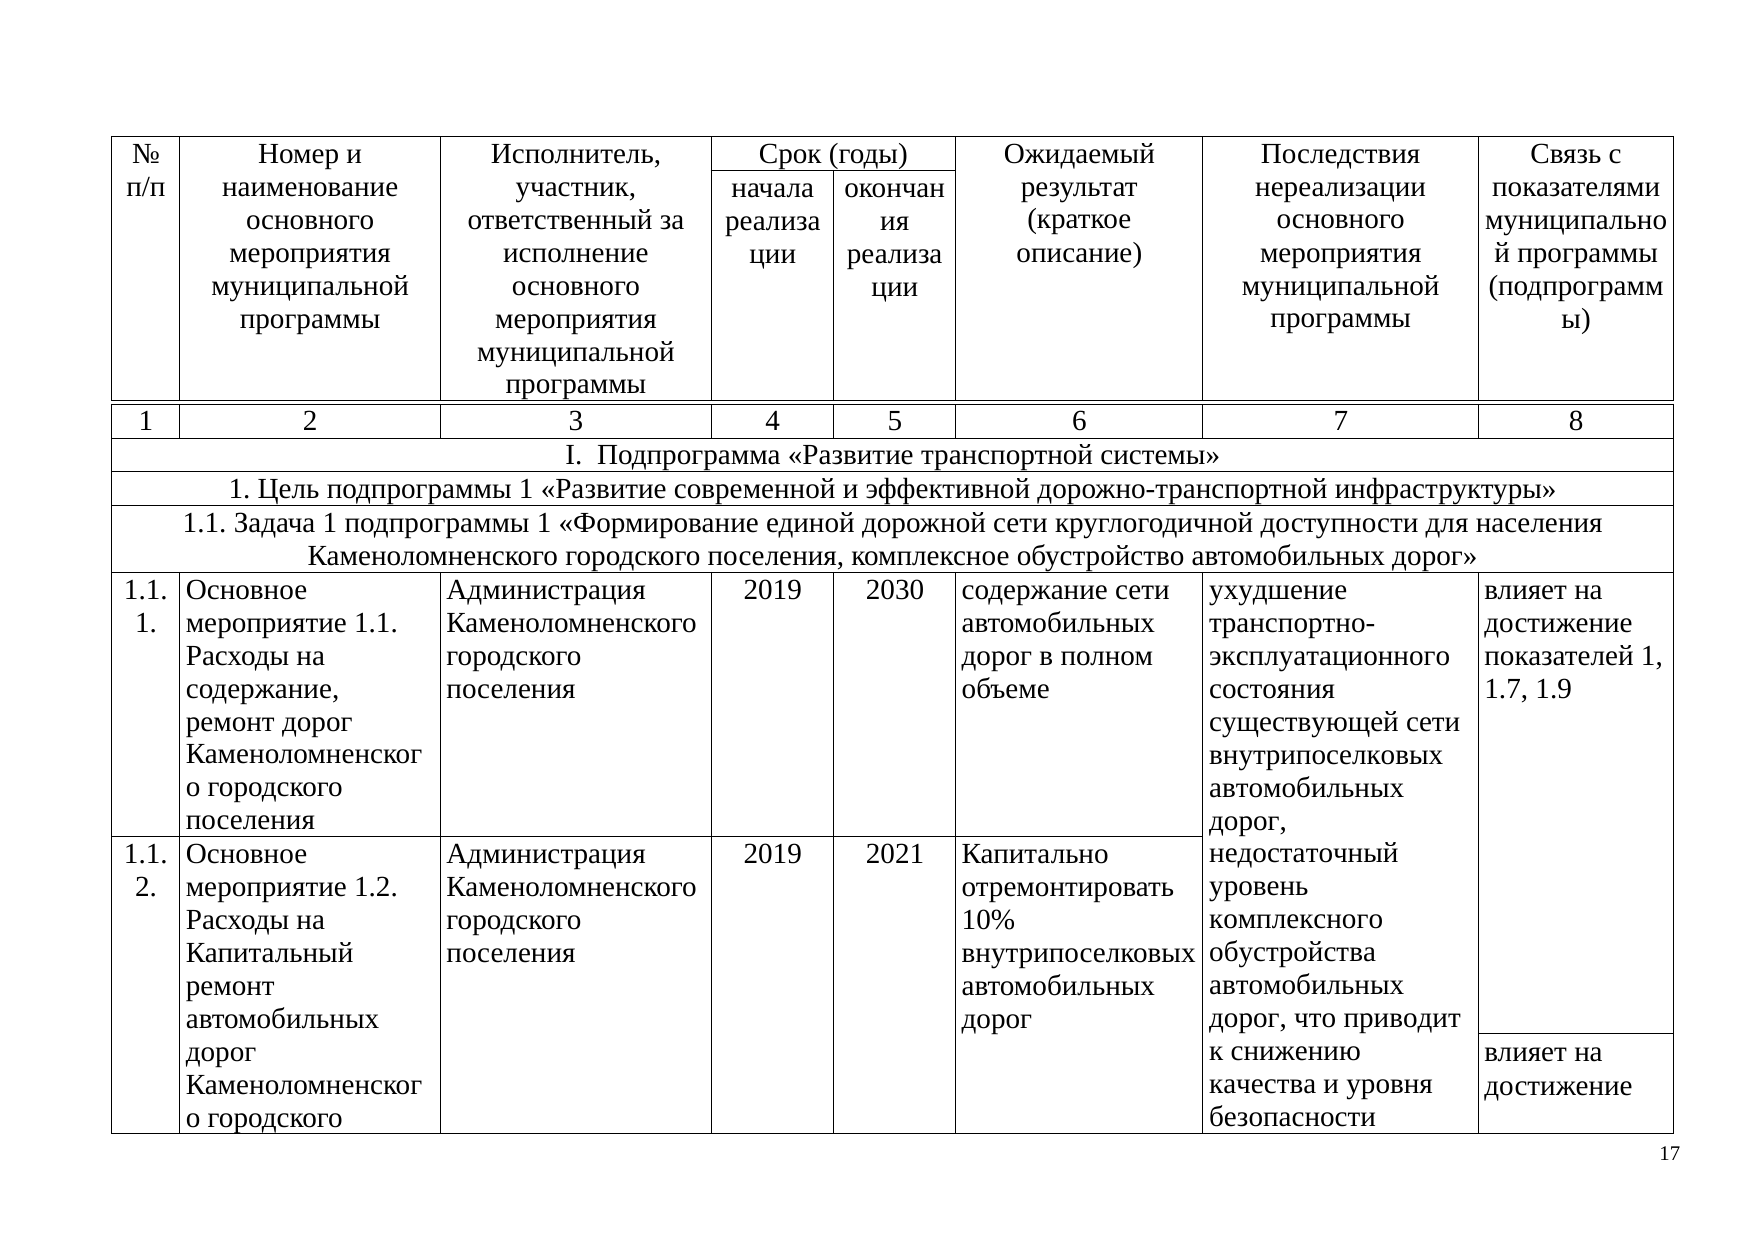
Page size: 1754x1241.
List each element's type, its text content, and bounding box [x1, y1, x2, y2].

table_cell влияет на достижение показателей 1, 1.7, 1.9 [1479, 573, 1673, 1033]
table_cell 1.1.2. [112, 837, 179, 1133]
table_cell Администрация Каменоломненского городского поселения [441, 573, 711, 836]
table_cell содержание сети автомобильных дорог в полном объеме [956, 573, 1202, 836]
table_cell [1479, 1034, 1673, 1133]
table_header Связь с показателями муниципальной программы (подпрограммы) [1479, 137, 1673, 400]
table_cell 2030 [834, 573, 955, 836]
table_header 5 [834, 405, 955, 437]
table_cell 2021 [834, 837, 955, 1133]
table_header Исполнитель, участник, ответственный за исполнение основного мероприятия муниципальной программы [441, 137, 711, 400]
table_header 4 [712, 405, 833, 437]
table_cell 2019 [712, 573, 833, 836]
table_cell Основное мероприятие 1.1. Расходы на содержание, ремонт дорог Каменоломненского городского поселения [180, 573, 440, 836]
table_cell 2019 [712, 837, 833, 1133]
table_header 3 [441, 405, 711, 437]
table_cell ухудшение транспортно-эксплуатационного состояния существующей сети внутрипоселковых автомобильных дорог, недостаточный уровень комплексного обустройства автомобильных дорог, что приводит к снижению качества и уровня безопасности транспортного обслуживания населения низкий уровень развития автодорожной сети, низкая пропускная способность существующей сети автодорог по сравнению с фактической интенсивностью движения, что сдерживает развитие агропромышленного комплекса, замедляет темпы социально-экономического развития территории поселка [1203, 573, 1478, 1133]
table_header Последствия нереализации основного мероприятия муниципальной программы [1203, 137, 1478, 400]
table_cell I. Подпрограмма «Развитие транспортной системы» [112, 439, 1673, 471]
table_cell 1.1. Задача 1 подпрограммы 1 «Формирование единой дорожной сети круглогодичной доступности для населения Каменоломненского городского поселения, комплексное обустройство автомобильных дорог» [112, 506, 1673, 572]
table_header № п/п [112, 137, 179, 400]
table_header 2 [180, 405, 440, 437]
table_header Срок (годы) [712, 137, 955, 170]
table_header 7 [1203, 405, 1478, 437]
table_cell 1. Цель подпрограммы 1 «Развитие современной и эффективной дорожно-транспортной инфраструктуры» [112, 472, 1673, 505]
table_cell Основное мероприятие 1.2. Расходы на Капитальный ремонт автомобильных дорог Каменоломненского городского поселения [180, 837, 440, 1133]
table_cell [441, 837, 711, 1133]
table_cell начала реализации [712, 171, 833, 400]
table_cell Капитально отремонтировать 10% внутрипоселковых автомобильных дорог [956, 837, 1202, 1133]
table_header Номер и наименование основного мероприятия муниципальной программы [180, 137, 440, 400]
table_cell 1.1.1. [112, 573, 179, 836]
table_header 6 [956, 405, 1202, 437]
table_header 1 [112, 405, 179, 437]
table_cell окончания реализации [834, 171, 955, 400]
table_header Ожидаемый результат (краткое описание) [956, 137, 1202, 400]
table_header 8 [1479, 405, 1673, 437]
